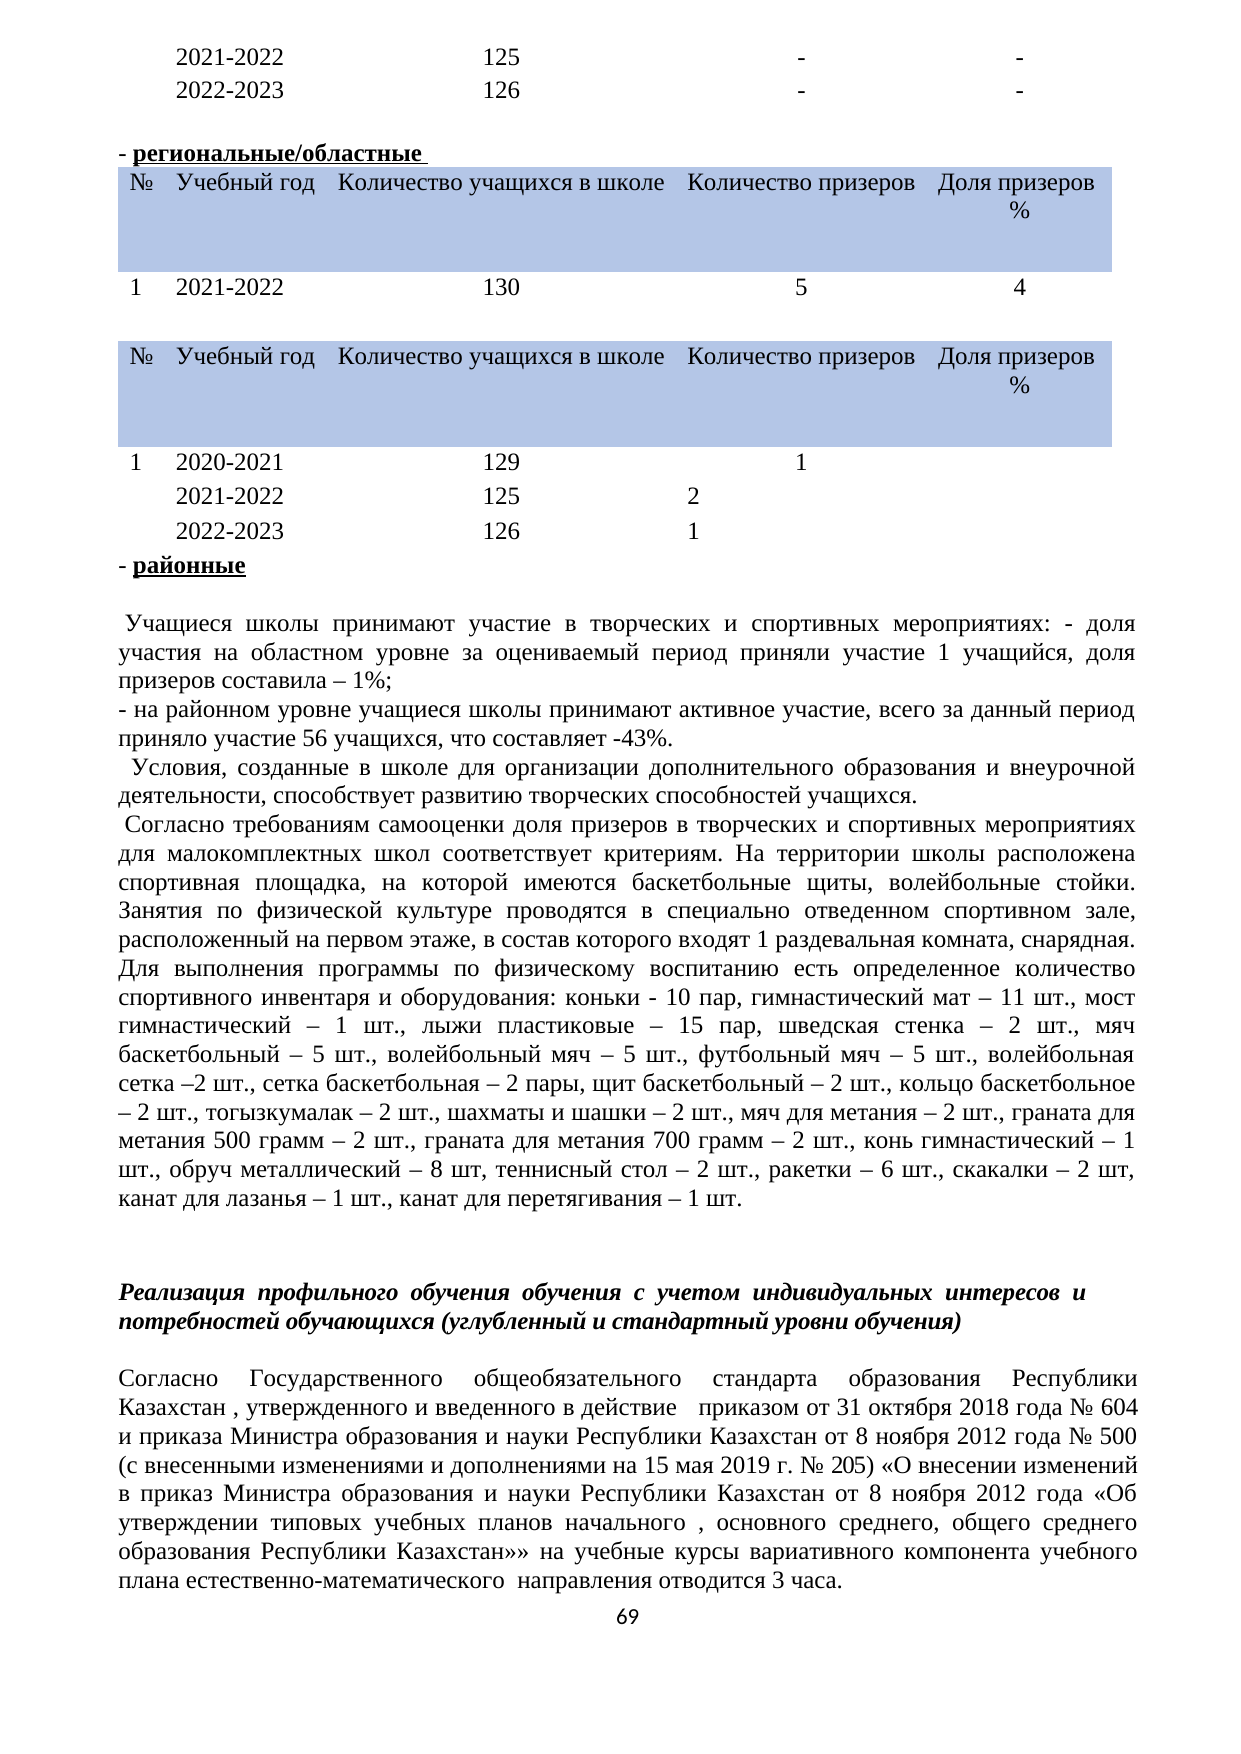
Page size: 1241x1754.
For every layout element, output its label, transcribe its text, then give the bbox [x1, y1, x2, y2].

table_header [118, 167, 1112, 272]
text Учащиеся школы принимают участие в творческих и спортивных мероприятиях: - доля участия на областном уровне за оцениваемый период приняли участие 1 учащийся, доля призеров составила – 1%; [118, 608, 1137, 694]
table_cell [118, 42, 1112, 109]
text Условия, созданные в школе для организации дополнительного образования и внеурочной деятельности, способствует развитию творческих способностей учащихся. [118, 752, 1137, 809]
text Реализация профильного обучения обучения с учетом индивидуальных интересов и потребностей обучающихся (углубленный и стандартный уровни обучения) [118, 1277, 1089, 1335]
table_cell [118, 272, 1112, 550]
text Согласно требованиям самооценки доля призеров в творческих и спортивных мероприятиях для малокомплектных школ соответствует критериям. На территории школы расположена спортивная площадка, на которой имеются баскетбольные щиты, волейбольные стойки. Занятия по физической культуре проводятся в специально отведенном спортивном зале, расположенный на первом этаже, в состав которого входят 1 раздевальная комната, снарядная. Для выполнения программы по физическому воспитанию есть определенное количество спортивного инвентаря и оборудования: коньки - 10 пар, гимнастический мат – 11 шт., мост гимнастический – 1 шт., лыжи пластиковые – 15 пар, шведская стенка – 2 шт., мяч баскетбольный – 5 шт., волейбольный мяч – 5 шт., футбольный мяч – 5 шт., волейбольная сетка –2 шт., сетка баскетбольная – 2 пары, щит баскетбольный – 2 шт., кольцо баскетбольное – 2 шт., тогызкумалак – 2 шт., шахматы и шашки – 2 шт., мяч для метания – 2 шт., граната для метания 500 грамм – 2 шт., граната для метания 700 грамм – 2 шт., конь гимнастический – 1 шт., обруч металлический – 8 шт, теннисный стол – 2 шт., ракетки – 6 шт., скакалки – 2 шт, канат для лазанья – 1 шт., канат для перетягивания – 1 шт. [118, 809, 1137, 1276]
text Согласно Государственного общеобязательного стандарта образования Республики Казахстан , утвержденного и введенного в действие приказом от 31 октября 2018 года № 604 и приказа Министра образования и науки Республики Казахстан от 8 ноября 2012 года № 500 (с внесенными изменениями и дополнениями на 15 мая 2019 г. № 205) «О внесении изменений в приказ Министра образования и науки Республики Казахстан от 8 ноября 2012 года «Об утверждении типовых учебных планов начального , основного среднего, общего среднего образования Республики Казахстан»» на учебные курсы вариативного компонента учебного плана естественно-математического направления отводится 3 часа. [118, 1363, 1138, 1593]
text - районные [118, 550, 1137, 579]
text - на районном уровне учащиеся школы принимают активное участие, всего за данный период приняло участие 56 учащихся, что составляет -43%. [118, 694, 1137, 752]
text - региональные/областные [118, 138, 1137, 167]
